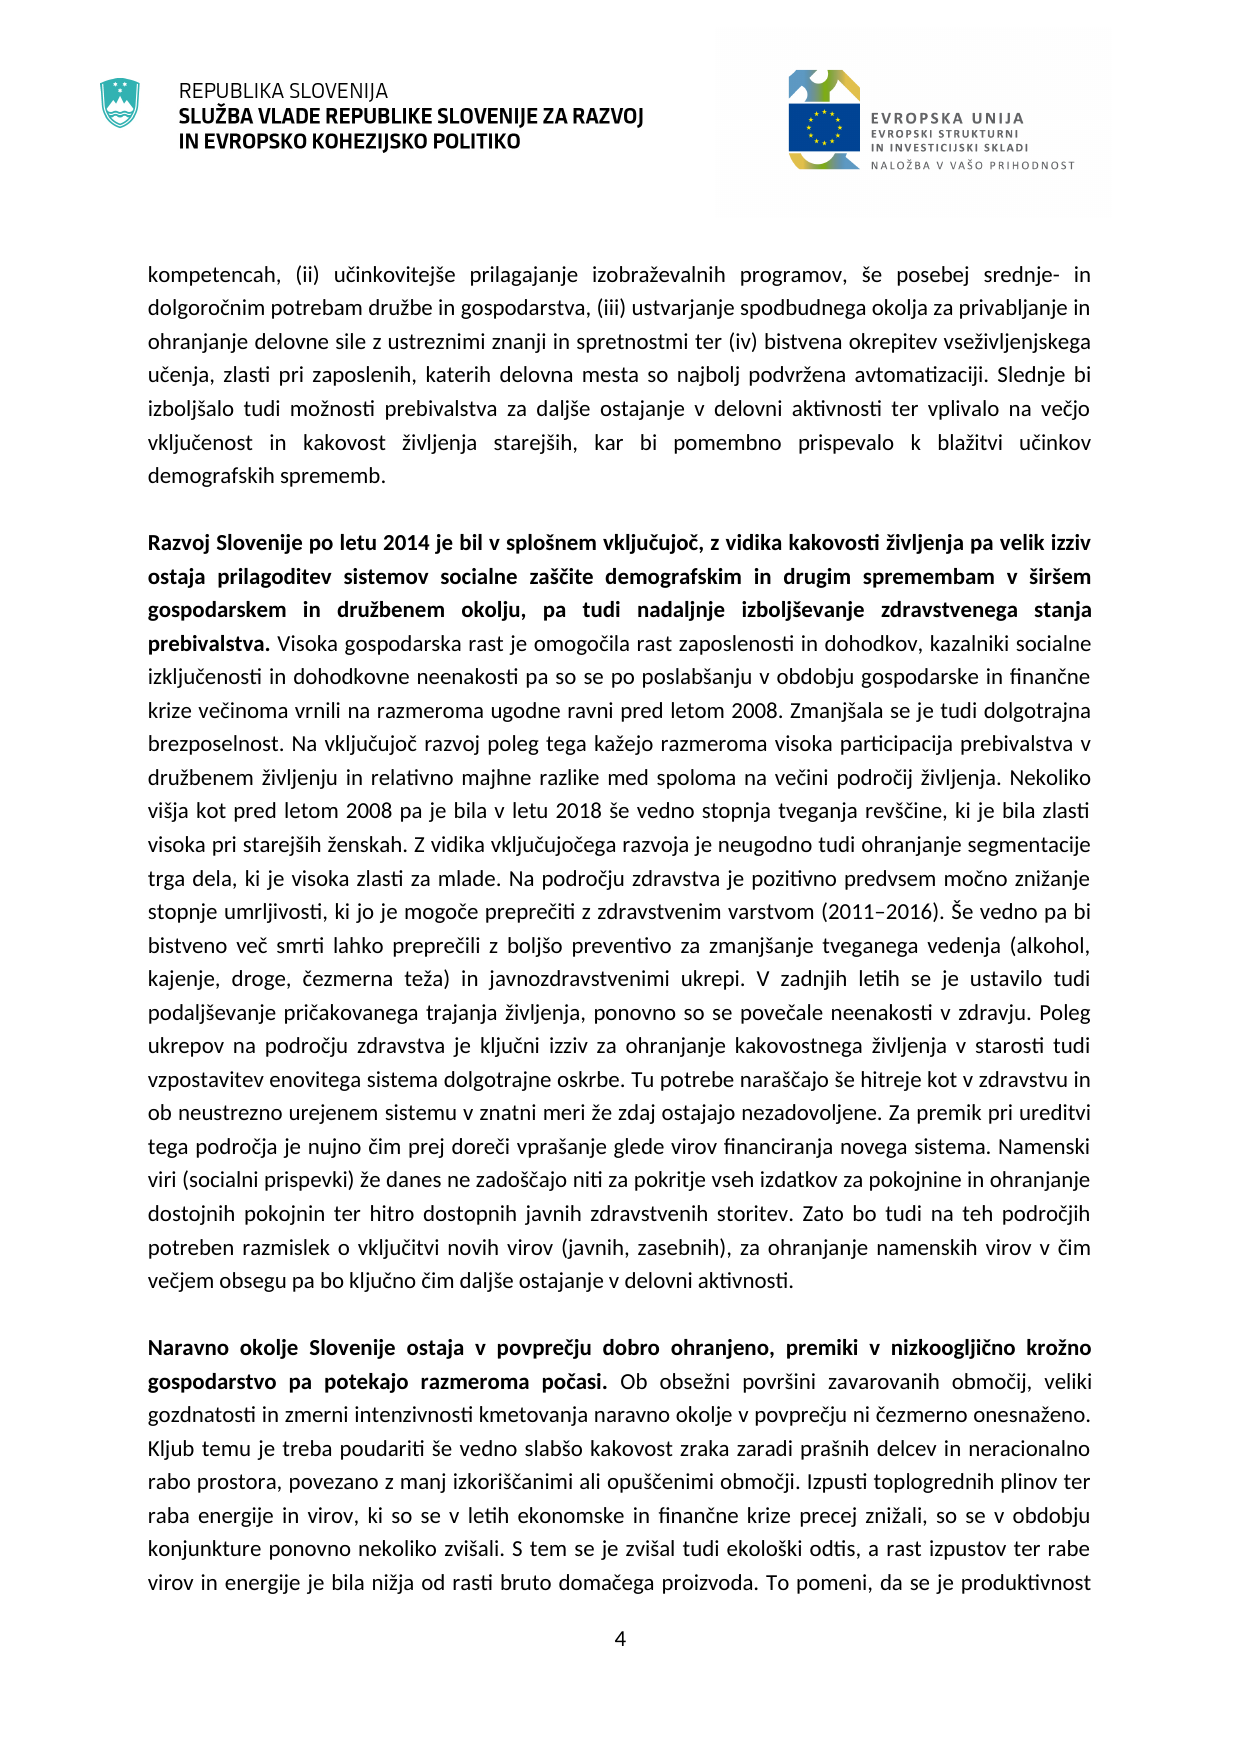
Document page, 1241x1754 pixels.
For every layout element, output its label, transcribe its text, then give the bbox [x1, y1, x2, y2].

picture [100, 78, 644, 155]
picture [715, 27, 1112, 218]
text Razvoj Slovenije po letu 2014 je bil v splošnem vključujoč, z vidika kakovosti življenja pa velik izziv ostaja prilagoditev sistemov socialne zaščite demografskim in drugim spremembam v širšem gospodarskem in družbenem okolju, pa tudi nadaljnje izboljševanje zdravstvenega stanja prebivalstva. Visoka gospodarska rast je omogočila rast zaposlenosti in dohodkov, kazalniki socialne izključenosti in dohodkovne neenakosti pa so se po poslabšanju v obdobju gospodarske in finančne krize večinoma vrnili na razmeroma ugodne ravni pred letom 2008. Zmanjšala se je tudi dolgotrajna brezposelnost. Na vključujoč razvoj poleg tega kažejo razmeroma visoka participacija prebivalstva v družbenem življenju in relativno majhne razlike med spoloma na večini področij življenja. Nekoliko višja kot pred letom 2008 pa je bila v letu 2018 še vedno stopnja tveganja revščine, ki je bila zlasti visoka pri starejših ženskah. Z vidika vključujočega razvoja je neugodno tudi ohranjanje segmentacije trga dela, ki je visoka zlasti za mlade. Na področju zdravstva je pozitivno predvsem močno znižanje stopnje umrljivosti, ki jo je mogoče preprečiti z zdravstvenim varstvom (2011–2016). Še vedno pa bi bistveno več smrti lahko preprečili z boljšo preventivo za zmanjšanje tveganega vedenja (alkohol, kajenje, droge, čezmerna teža) in javnozdravstvenimi ukrepi. V zadnjih letih se je ustavilo tudi podaljševanje pričakovanega trajanja življenja, ponovno so se povečale neenakosti v zdravju. Poleg ukrepov na področju zdravstva je ključni izziv za ohranjanje kakovostnega življenja v starosti tudi vzpostavitev enovitega sistema dolgotrajne oskrbe. Tu potrebe naraščajo še hitreje kot v zdravstvu in ob neustrezno urejenem sistemu v znatni meri že zdaj ostajajo nezadovoljene. Za premik pri ureditvi tega področja je nujno čim prej doreči vprašanje glede virov financiranja novega sistema. Namenski viri (socialni prispevki) že danes ne zadoščajo niti za pokritje vseh izdatkov za pokojnine in ohranjanje dostojnih pokojnin ter hitro dostopnih javnih zdravstvenih storitev. Zato bo tudi na teh področjih potreben razmislek o vključitvi novih virov (javnih, zasebnih), za ohranjanje namenskih virov v čim večjem obsegu pa bo ključno čim daljše ostajanje v delovni aktivnosti. [148, 528, 1093, 1294]
